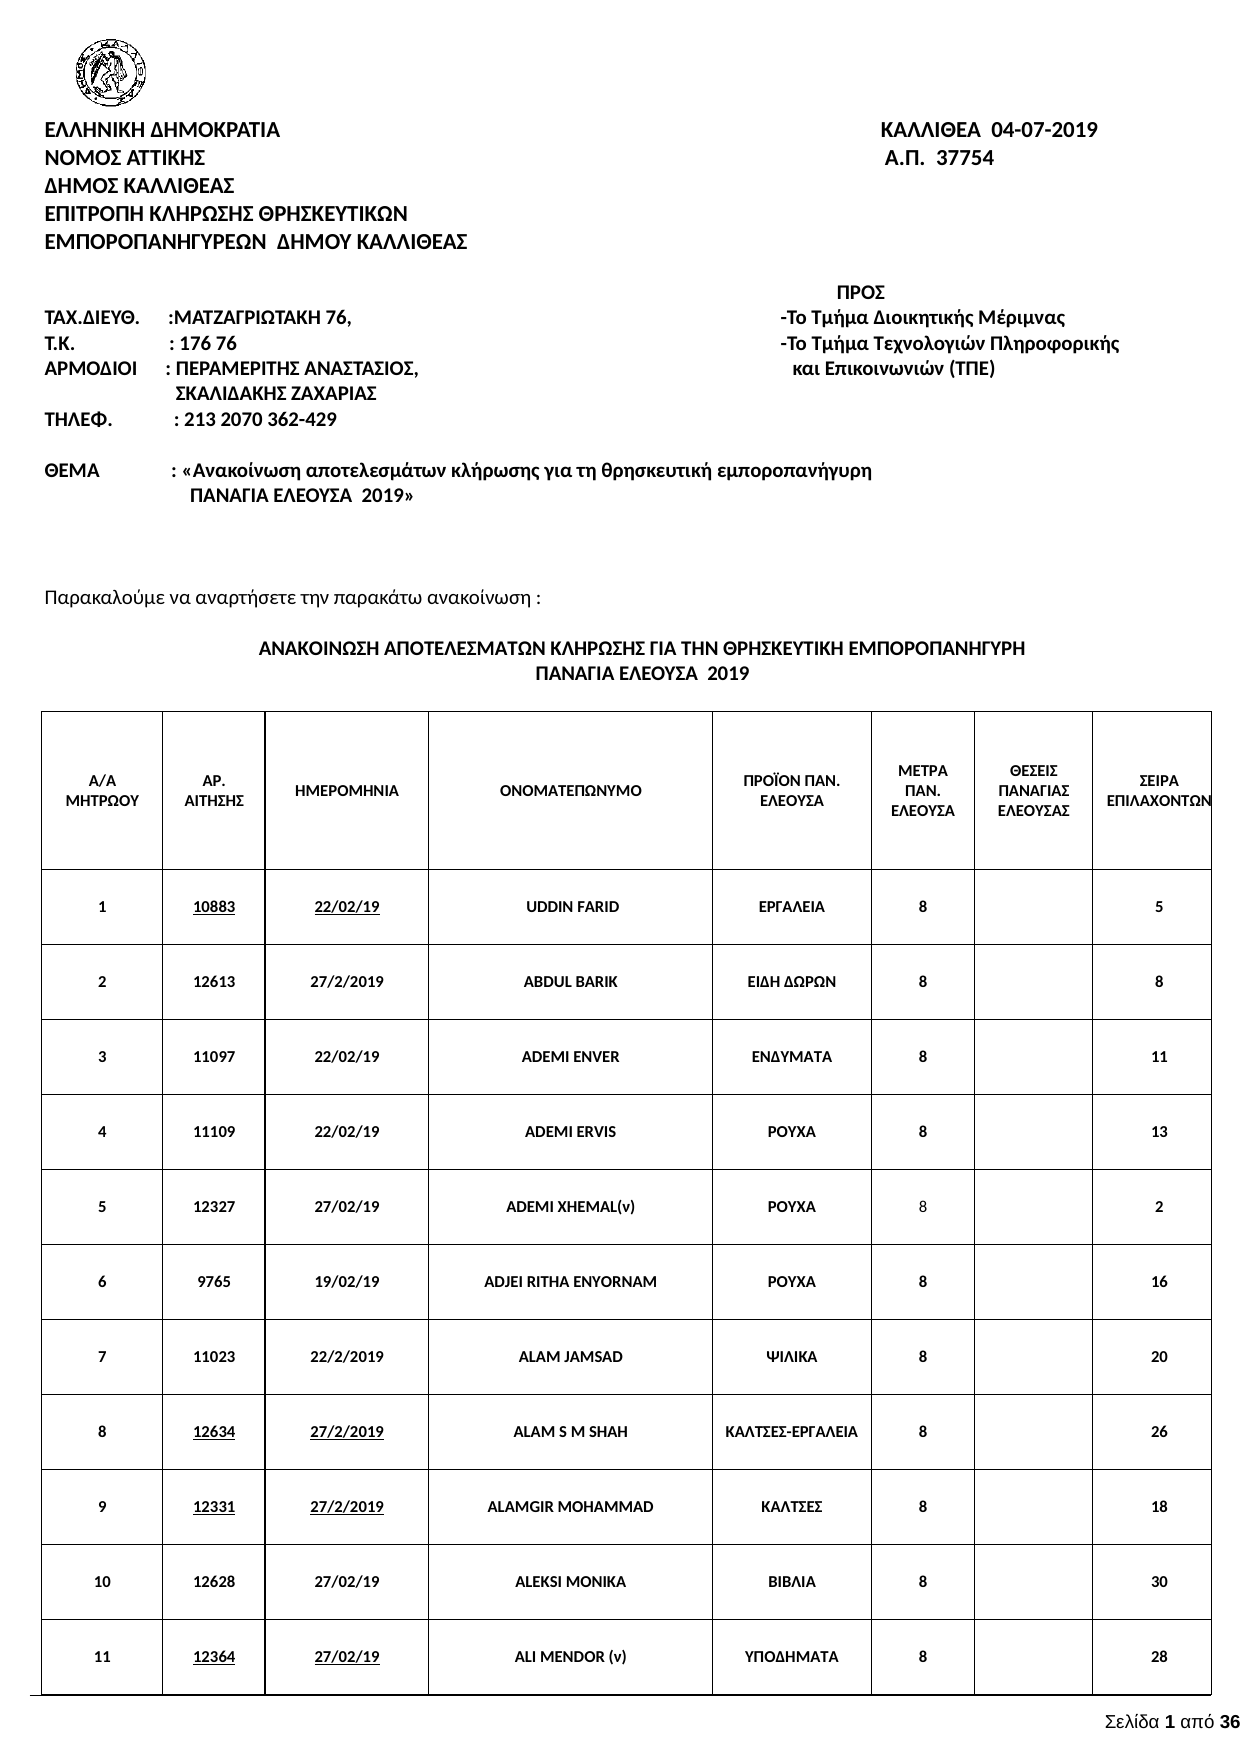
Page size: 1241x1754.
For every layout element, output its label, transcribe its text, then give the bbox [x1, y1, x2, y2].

text ΑΝΑΚΟΙΝΩΣΗ ΑΠΟΤΕΛΕΣΜΑΤΩΝ ΚΛΗΡΩΣΗΣ ΓΙΑ ΤΗΝ ΘΡΗΣΚΕΥΤΙΚΗ ΕΜΠΟΡΟΠΑΝΗΓΥΡΗ [44, 635, 1240, 660]
text ΠΡΟΣ [44, 279, 1240, 304]
text ΤΗΛΕΦ. : 213 2070 362-429 [44, 406, 1240, 431]
text ΤΑΧ.ΔΙΕΥΘ. :ΜΑΤΖΑΓΡΙΩΤΑΚΗ 76, -Το Τμήμα Διοικητικής Μέριμνας [44, 304, 1240, 330]
text Παρακαλούμε να αναρτήσετε την παρακάτω ανακοίνωση : [44, 584, 1240, 609]
text ΑΡΜΟΔΙΟΙ : ΠΕΡΑΜΕΡΙΤΗΣ ΑΝΑΣΤΑΣΙΟΣ, και Επικοινωνιών (ΤΠΕ) [44, 355, 1240, 381]
text ΘΕΜΑ : «Ανακοίνωση αποτελεσμάτων κλήρωσης για τη θρησκευτική εμποροπανήγυρη [44, 457, 1240, 482]
text ΕΜΠΟΡΟΠΑΝΗΓΥΡΕΩN ΔΗΜΟΥ ΚΑΛΛΙΘΕΑΣ [44, 227, 1240, 255]
text ΕΛΛΗΝΙΚΗ ΔΗΜΟΚΡΑΤΙΑ ΚΑΛΛΙΘΕΑ 04-07-2019 [44, 115, 1240, 143]
table_header [30, 686, 1211, 1694]
text ΠΑΝΑΓΙΑ ΕΛΕΟΥΣΑ 2019» [44, 482, 1240, 508]
text Τ.Κ. : 176 76 -Το Τμήμα Τεχνολογιών Πληροφορικής [44, 330, 1240, 355]
text ΔΗΜΟΣ ΚΑΛΛΙΘΕΑΣ [44, 171, 1240, 199]
text ΣΚΑΛΙΔΑΚΗΣ ΖΑΧΑΡΙΑΣ [44, 381, 1240, 406]
picture [54, 29, 183, 115]
text ΠΑΝΑΓΙΑ ΕΛΕΟΥΣΑ 2019 [44, 660, 1240, 686]
subtitle ΝΟΜΟΣ ΑΤΤΙΚΗΣ Α.Π. 37754 [44, 143, 1240, 171]
text ΕΠΙΤΡΟΠΗ ΚΛΗΡΩΣΗΣ ΘΡΗΣΚΕΥΤΙΚΩΝ [44, 199, 1240, 227]
